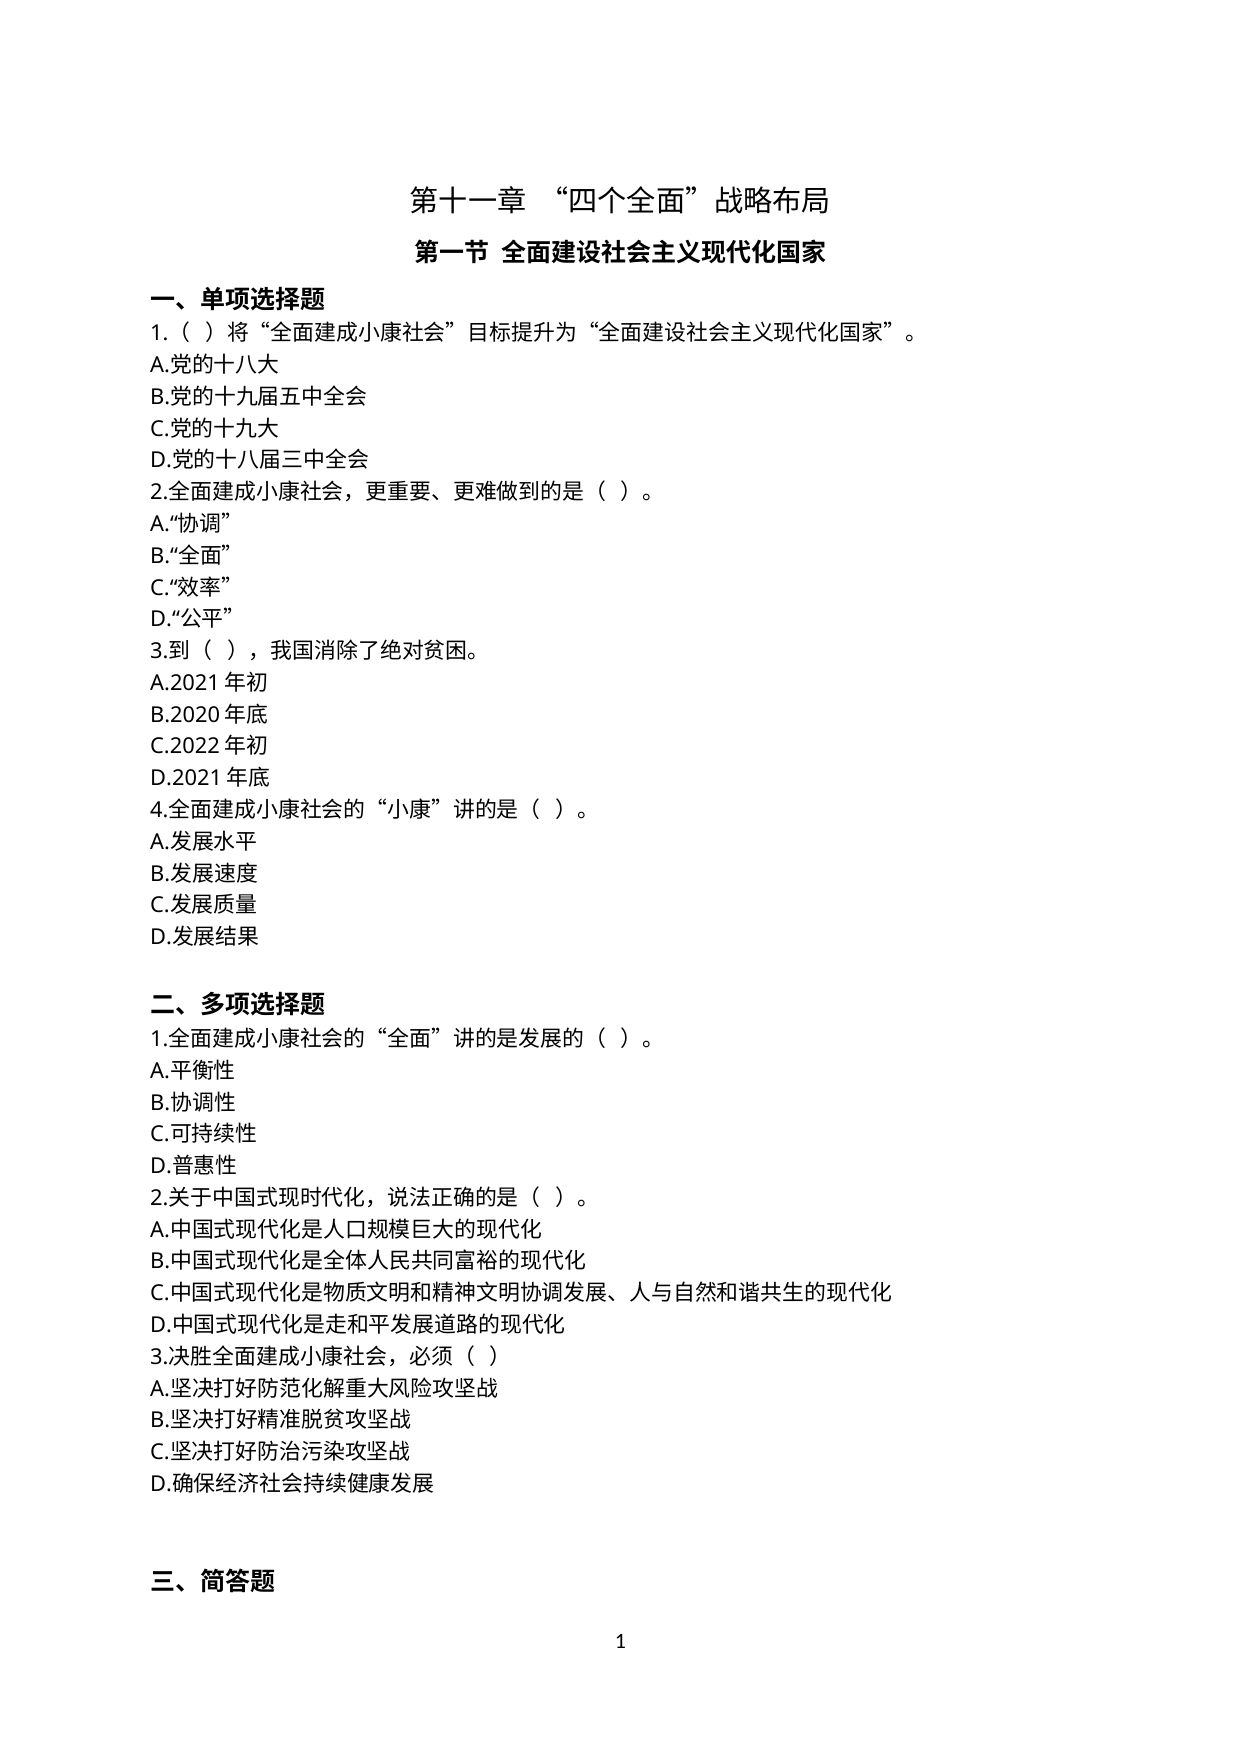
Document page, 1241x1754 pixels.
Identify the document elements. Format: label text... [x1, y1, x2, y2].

text 1.全面建成小康社会的“全面”讲的是发展的（ ）。 [150, 1021, 1090, 1053]
text A.2021年初 [150, 665, 1090, 697]
text 3.到（ ），我国消除了绝对贫困。 [150, 633, 1090, 665]
text B.党的十九届五中全会 [150, 379, 1090, 411]
text C.中国式现代化是物质文明和精神文明协调发展、人与自然和谐共生的现代化 [150, 1275, 1090, 1307]
text C.“效率” [150, 569, 1090, 601]
text A.“协调” [150, 506, 1090, 538]
text A.党的十八大 [150, 347, 1090, 379]
text 第十一章 “四个全面”战略布局 [150, 177, 1090, 219]
text 4.全面建成小康社会的“小康”讲的是（ ）。 [150, 792, 1090, 824]
text 2.全面建成小康社会，更重要、更难做到的是（ ）。 [150, 474, 1090, 506]
text A.坚决打好防范化解重大风险攻坚战 [150, 1371, 1090, 1402]
text 三、简答题 [150, 1562, 1090, 1598]
text 2.关于中国式现时代化，说法正确的是（ ）。 [150, 1180, 1090, 1212]
text D.党的十八届三中全会 [150, 442, 1090, 474]
text 3.决胜全面建成小康社会，必须（ ） [150, 1339, 1090, 1371]
text 二、多项选择题 [150, 985, 1090, 1021]
text B.“全面” [150, 538, 1090, 569]
text B.协调性 [150, 1085, 1090, 1116]
text A.发展水平 [150, 824, 1090, 856]
text 一、单项选择题 [150, 279, 1090, 315]
text D.确保经济社会持续健康发展 [150, 1466, 1090, 1498]
text A.中国式现代化是人口规模巨大的现代化 [150, 1212, 1090, 1243]
text C.可持续性 [150, 1116, 1090, 1148]
text B.2020年底 [150, 697, 1090, 728]
text D.普惠性 [150, 1148, 1090, 1180]
text B.中国式现代化是全体人民共同富裕的现代化 [150, 1243, 1090, 1275]
text 第一节 全面建设社会主义现代化国家 [150, 232, 1090, 268]
text D.2021年底 [150, 760, 1090, 792]
text 1.（ ）将“全面建成小康社会”目标提升为“全面建设社会主义现代化国家”。 [150, 315, 1090, 347]
text C.坚决打好防治污染攻坚战 [150, 1434, 1090, 1466]
text D.发展结果 [150, 919, 1090, 951]
text D.中国式现代化是走和平发展道路的现代化 [150, 1307, 1090, 1339]
text B.发展速度 [150, 856, 1090, 887]
text C.发展质量 [150, 887, 1090, 919]
text B.坚决打好精准脱贫攻坚战 [150, 1402, 1090, 1434]
text D.“公平” [150, 601, 1090, 633]
text A.平衡性 [150, 1053, 1090, 1085]
text C.2022年初 [150, 728, 1090, 760]
text C.党的十九大 [150, 411, 1090, 442]
